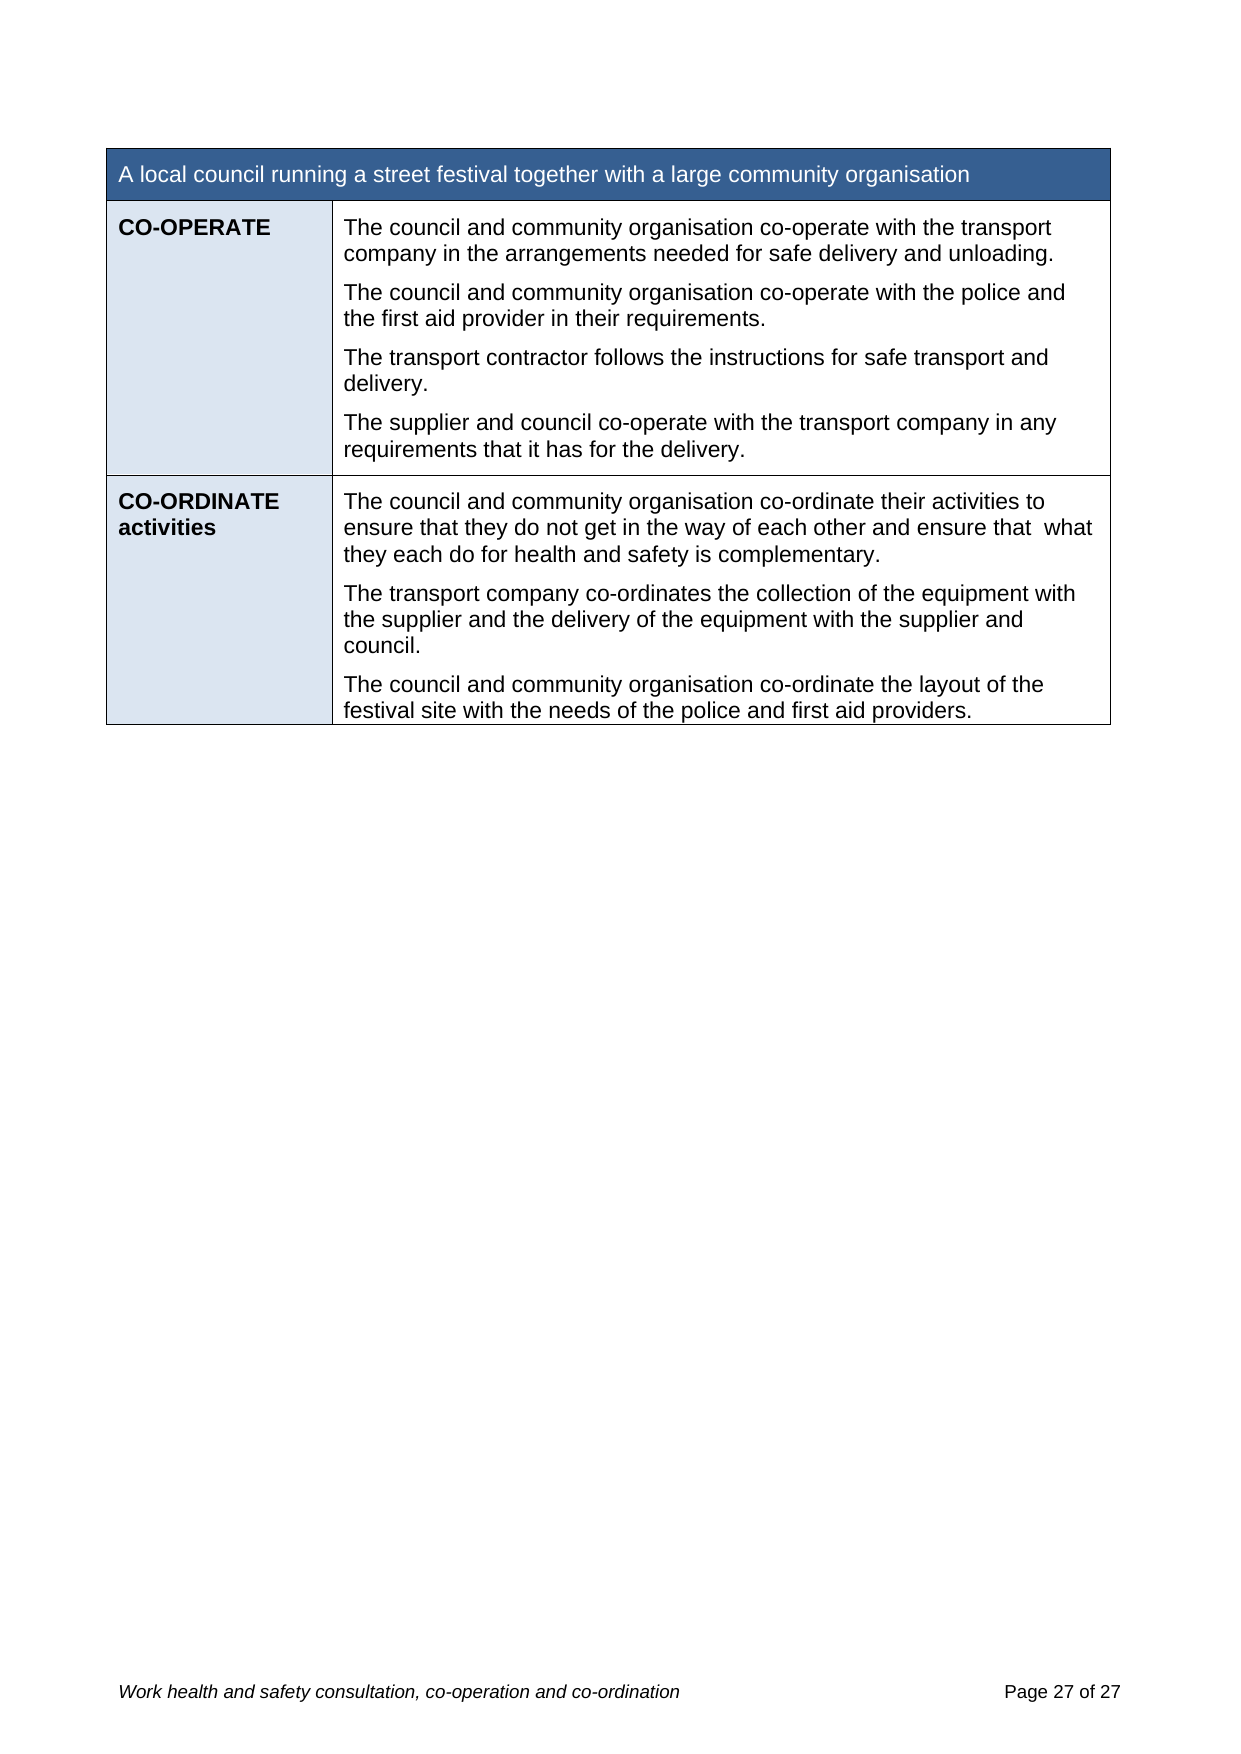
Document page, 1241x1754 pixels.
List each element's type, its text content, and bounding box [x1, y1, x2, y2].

table_cell The council and community organisation co-operate with the transport company in the arrangements needed for safe delivery and unloading. The council and community organisation co-operate with the police and the first aid provider in their requirements. The transport contractor follows the instructions for safe transport and delivery. The supplier and council co-operate with the transport company in any requirements that it has for the delivery. [333, 201, 1110, 474]
table_cell CO-ORDINATE activities [107, 476, 332, 724]
table_header A local council running a street festival together with a large community organisation [107, 149, 1110, 200]
table_cell The council and community organisation co-ordinate their activities to ensure that they do not get in the way of each other and ensure that what they each do for health and safety is complementary. The transport company co-ordinates the collection of the equipment with the supplier and the delivery of the equipment with the supplier and council. The council and community organisation co-ordinate the layout of the festival site with the needs of the police and first aid providers. [333, 476, 1110, 724]
table_cell CO-OPERATE [107, 201, 332, 474]
